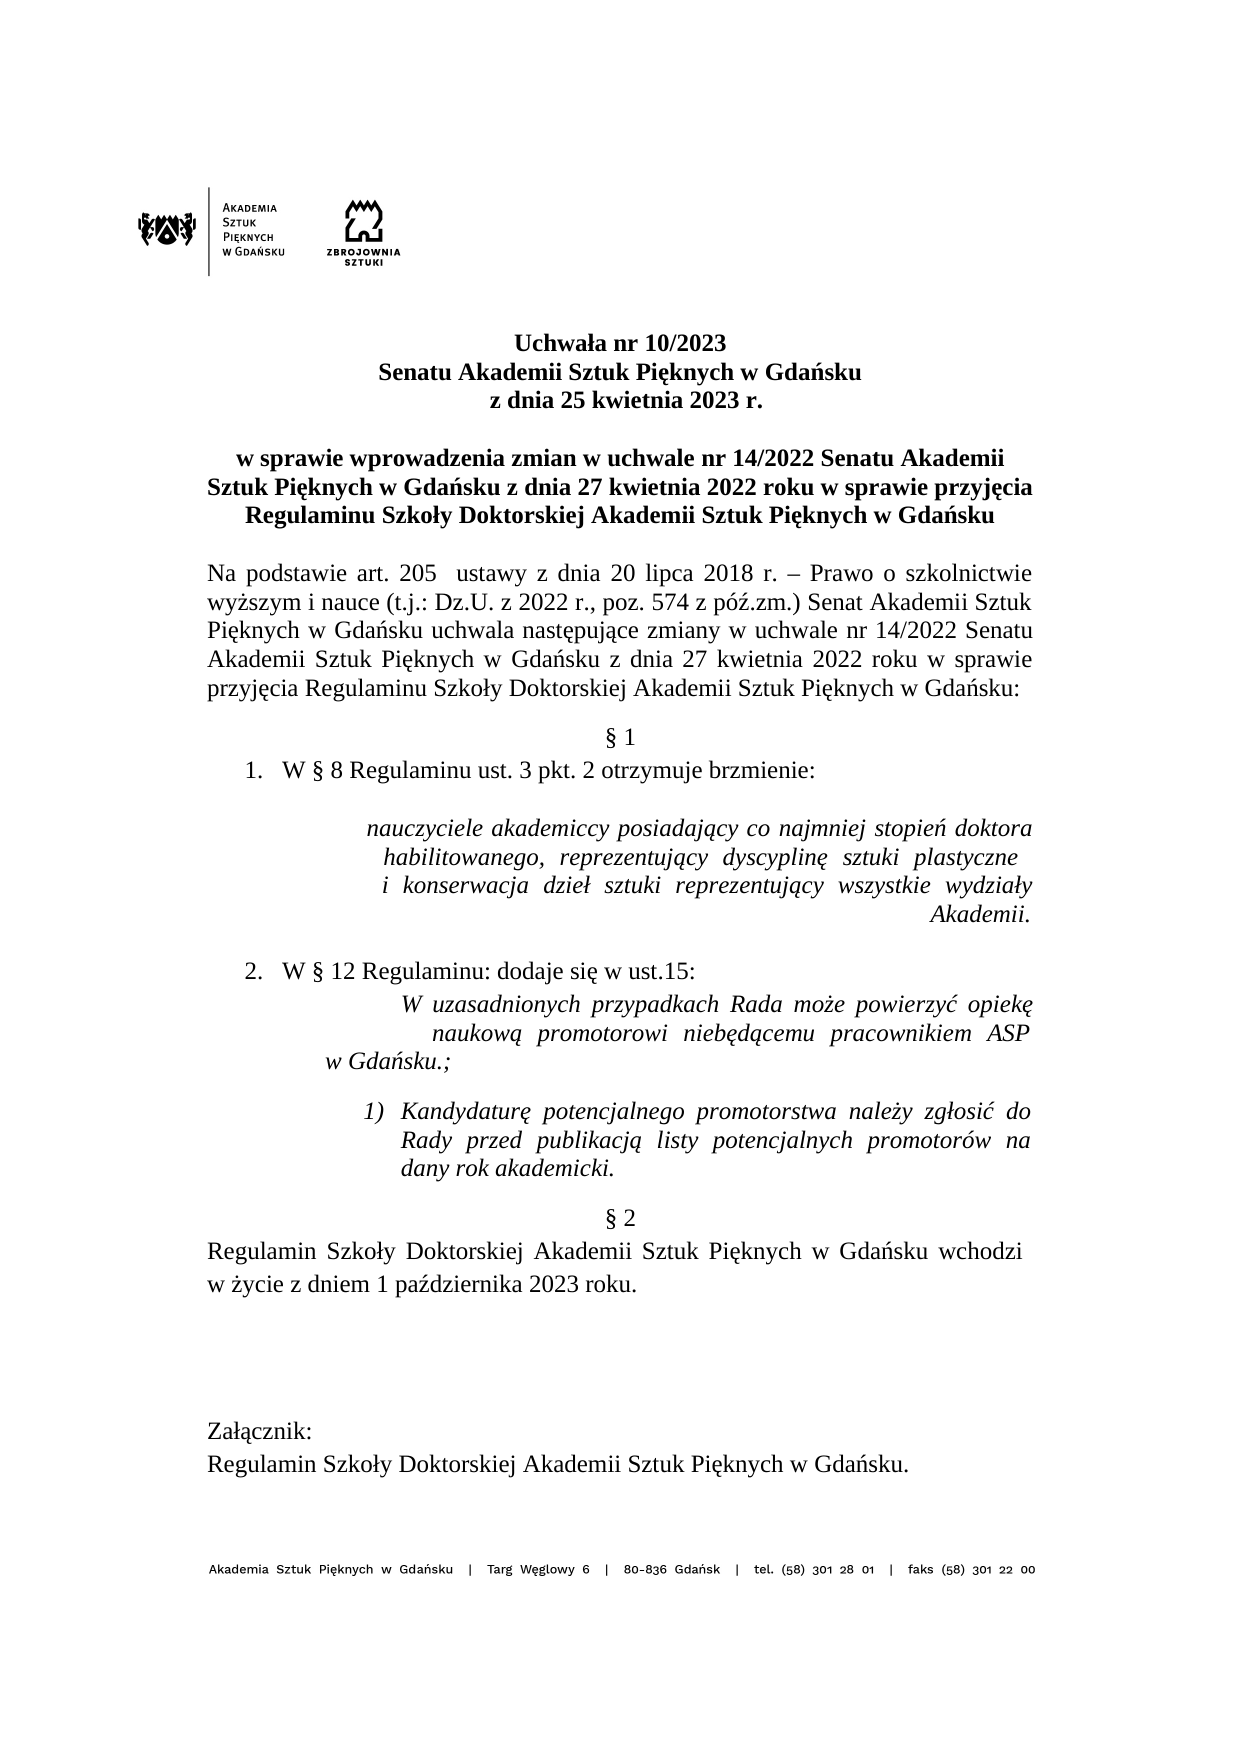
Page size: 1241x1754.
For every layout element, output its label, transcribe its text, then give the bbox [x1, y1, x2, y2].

text Na podstawie art. 205 ustawy z dnia 20 lipca 2018 r. – Prawo o szkolnictwie wyższym i nauce (t.j.: Dz.U. z 2022 r., poz. 574 z póź.zm.) Senat Akademii Sztuk Pięknych w Gdańsku uchwala następujące zmiany w uchwale nr 14/2022 Senatu Akademii Sztuk Pięknych w Gdańsku z dnia 27 kwietnia 2022 roku w sprawie przyjęcia Regulaminu Szkoły Doktorskiej Akademii Sztuk Pięknych w Gdańsku: [207, 558, 1033, 702]
text Załącznik: Regulamin Szkoły Doktorskiej Akademii Sztuk Pięknych w Gdańsku. [207, 1383, 1033, 1478]
text W uzasadnionych przypadkach Rada może powierzyć opiekę naukową promotorowi niebędącemu pracownikiem ASP w Gdańsku.; [325, 989, 1033, 1075]
text Senatu Akademii Sztuk Pięknych w Gdańsku [207, 357, 1033, 385]
text Regulamin Szkoły Doktorskiej Akademii Sztuk Pięknych w Gdańsku wchodzi w życie z dniem 1 października 2023 roku. [207, 1236, 1033, 1298]
text § 1 [207, 722, 1033, 751]
list W § 12 Regulaminu: dodaje się w ust.15: [244, 956, 1033, 985]
text Uchwała nr 10/2023 [207, 328, 1033, 357]
text nauczyciele akademiccy posiadający co najmniej stopień doktora habilitowanego, reprezentujący dyscyplinę sztuki plastyczne i konserwacja dzieł sztuki reprezentujący wszystkie wydziały Akademii. [325, 784, 1033, 956]
text z dnia 25 kwietnia 2023 r. [207, 385, 1033, 414]
text w sprawie wprowadzenia zmian w uchwale nr 14/2022 Senatu Akademii Sztuk Pięknych w Gdańsku z dnia 27 kwietnia 2022 roku w sprawie przyjęcia Regulaminu Szkoły Doktorskiej Akademii Sztuk Pięknych w Gdańsku [207, 443, 1033, 529]
picture [0, 1, 1241, 297]
list Kandydaturę potencjalnego promotorstwa należy zgłosić do Rady przed publikacją listy potencjalnych promotorów na dany rok akademicki. [363, 1096, 1033, 1182]
text § 2 [207, 1203, 1033, 1232]
picture [1, 1517, 1241, 1754]
list W § 8 Regulaminu ust. 3 pkt. 2 otrzymuje brzmienie: [244, 755, 1033, 784]
